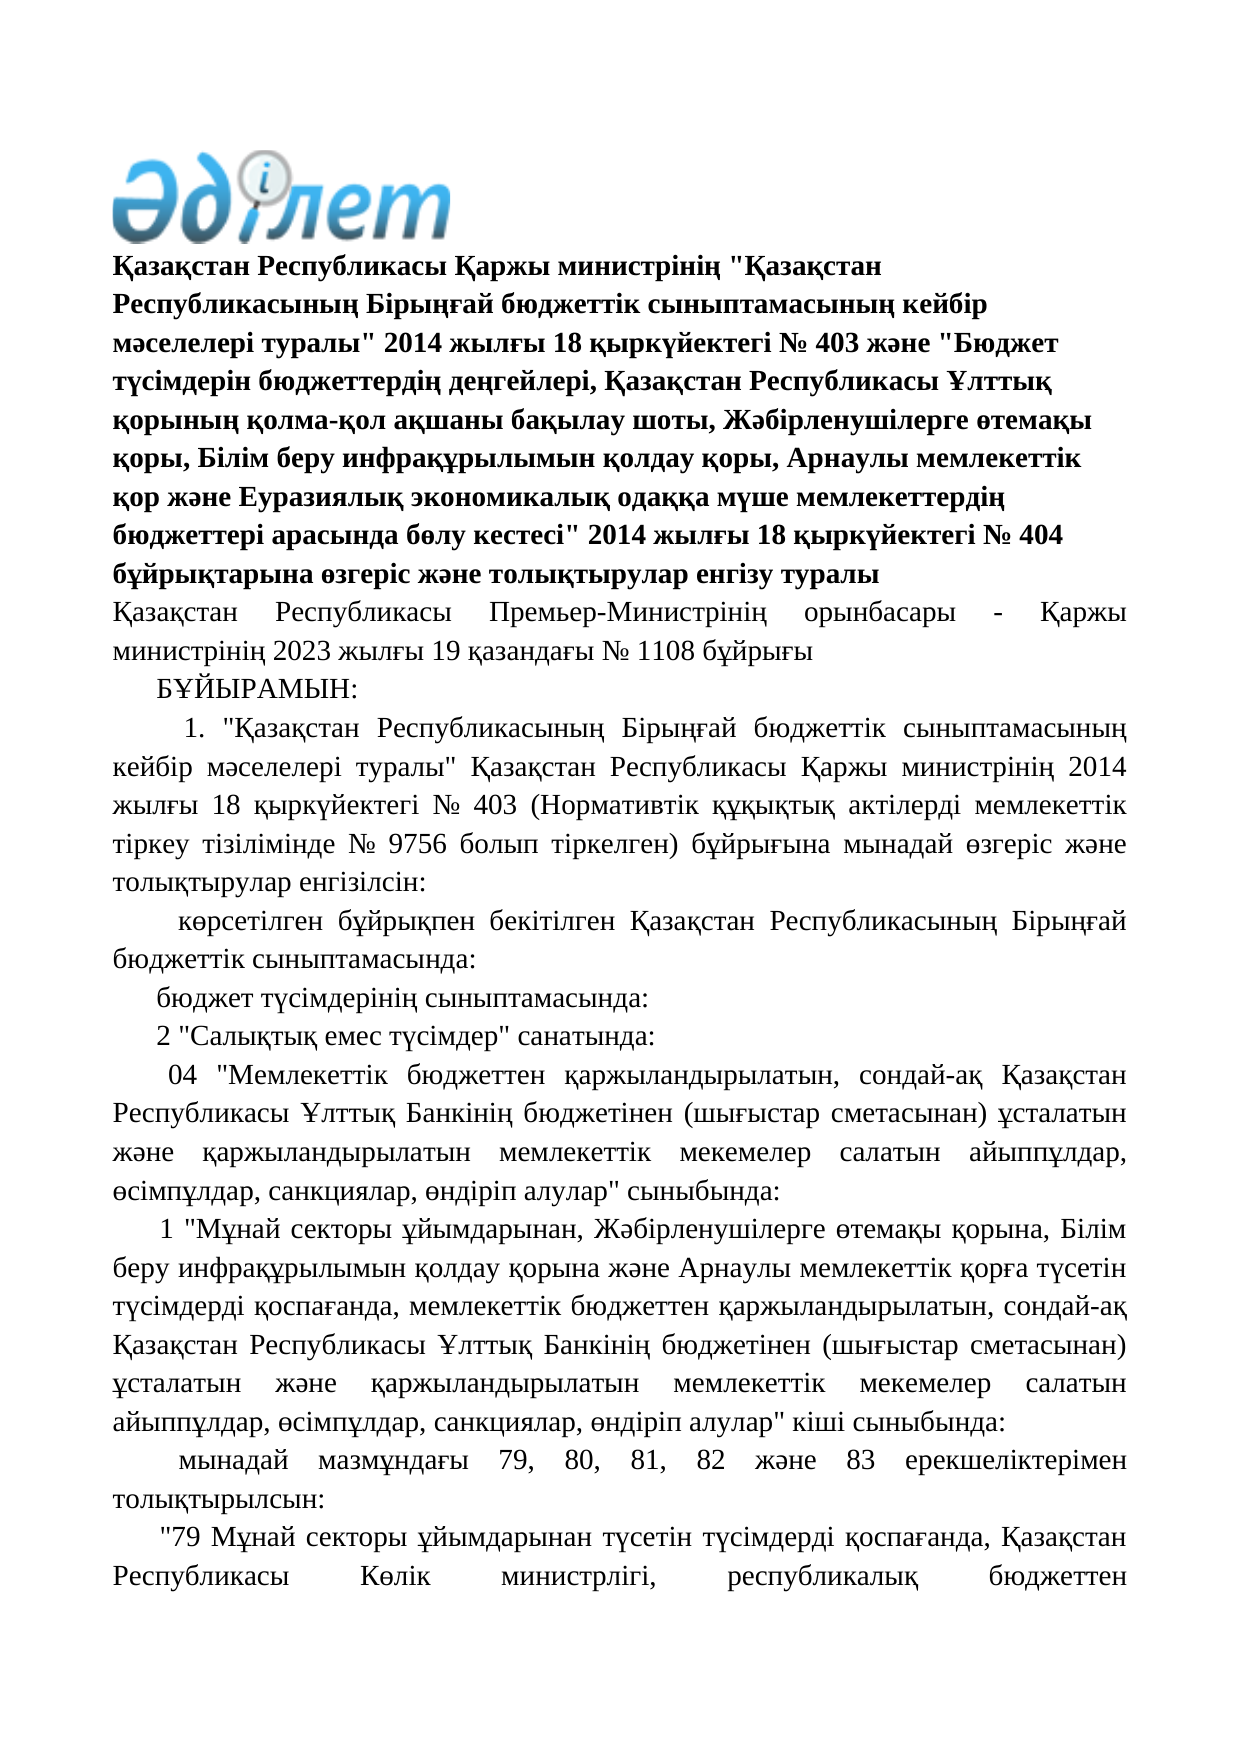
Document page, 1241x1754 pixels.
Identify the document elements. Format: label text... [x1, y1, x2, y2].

text бюджет түсімдерінің сыныптамасында: [112, 980, 1128, 1013]
text Қазақстан Республикасы Қаржы министрінің "Қазақстан Республикасының Бірыңғай бюджеттік сыныптамасының кейбір мәселелері туралы" 2014 жылғы 18 қыркүйектегі № 403 және "Бюджет түсімдерін бюджеттердің деңгейлері, Қазақстан Республикасы Ұлттық қорының қолма-қол ақшаны бақылау шоты, Жәбірленушілерге өтемақы қоры, Білім беру инфрақұрылымын қолдау қоры, Арнаулы мемлекеттік қор және Еуразиялық экономикалық одаққа мүше мемлекеттердің бюджеттері арасында бөлу кестесі" 2014 жылғы 18 қыркүйектегі № 404 бұйрықтарына өзгеріс және толықтырулар енгізу туралы [112, 248, 1128, 589]
text 2 "Салықтық емес түсімдер" санатында: [112, 1018, 1128, 1052]
text БҰЙЫРАМЫН: [112, 672, 1128, 705]
text 04 "Мемлекеттік бюджеттен қаржыландырылатын, сондай-ақ Қазақстан Республикасы Ұлттық Банкінің бюджетінен (шығыстар сметасынан) ұсталатын және қаржыландырылатын мемлекеттік мекемелер салатын айыппұлдар, өсімпұлдар, санкциялар, өндіріп алулар" сыныбында: [112, 1057, 1128, 1206]
text көрсетілген бұйрықпен бекітілген Қазақстан Республикасының Бірыңғай бюджеттік сыныптамасында: [112, 903, 1128, 975]
text 1. "Қазақстан Республикасының Бірыңғай бюджеттік сыныптамасының кейбір мәселелері туралы" Қазақстан Республикасы Қаржы министрінің 2014 жылғы 18 қыркүйектегі № 403 (Нормативтік құқықтық актілерді мемлекеттік тіркеу тізілімінде № 9756 болып тіркелген) бұйрығына мынадай өзгеріс және толықтырулар енгізілсін: [112, 710, 1128, 898]
text мынадай мазмұндағы 79, 80, 81, 82 және 83 ерекшеліктерімен толықтырылсын: [112, 1442, 1128, 1514]
text Қазақстан Республикасы Премьер-Министрінің орынбасары - Қаржы министрінің 2023 жылғы 19 қазандағы № 1108 бұйрығы [112, 594, 1128, 667]
picture [112, 150, 451, 244]
